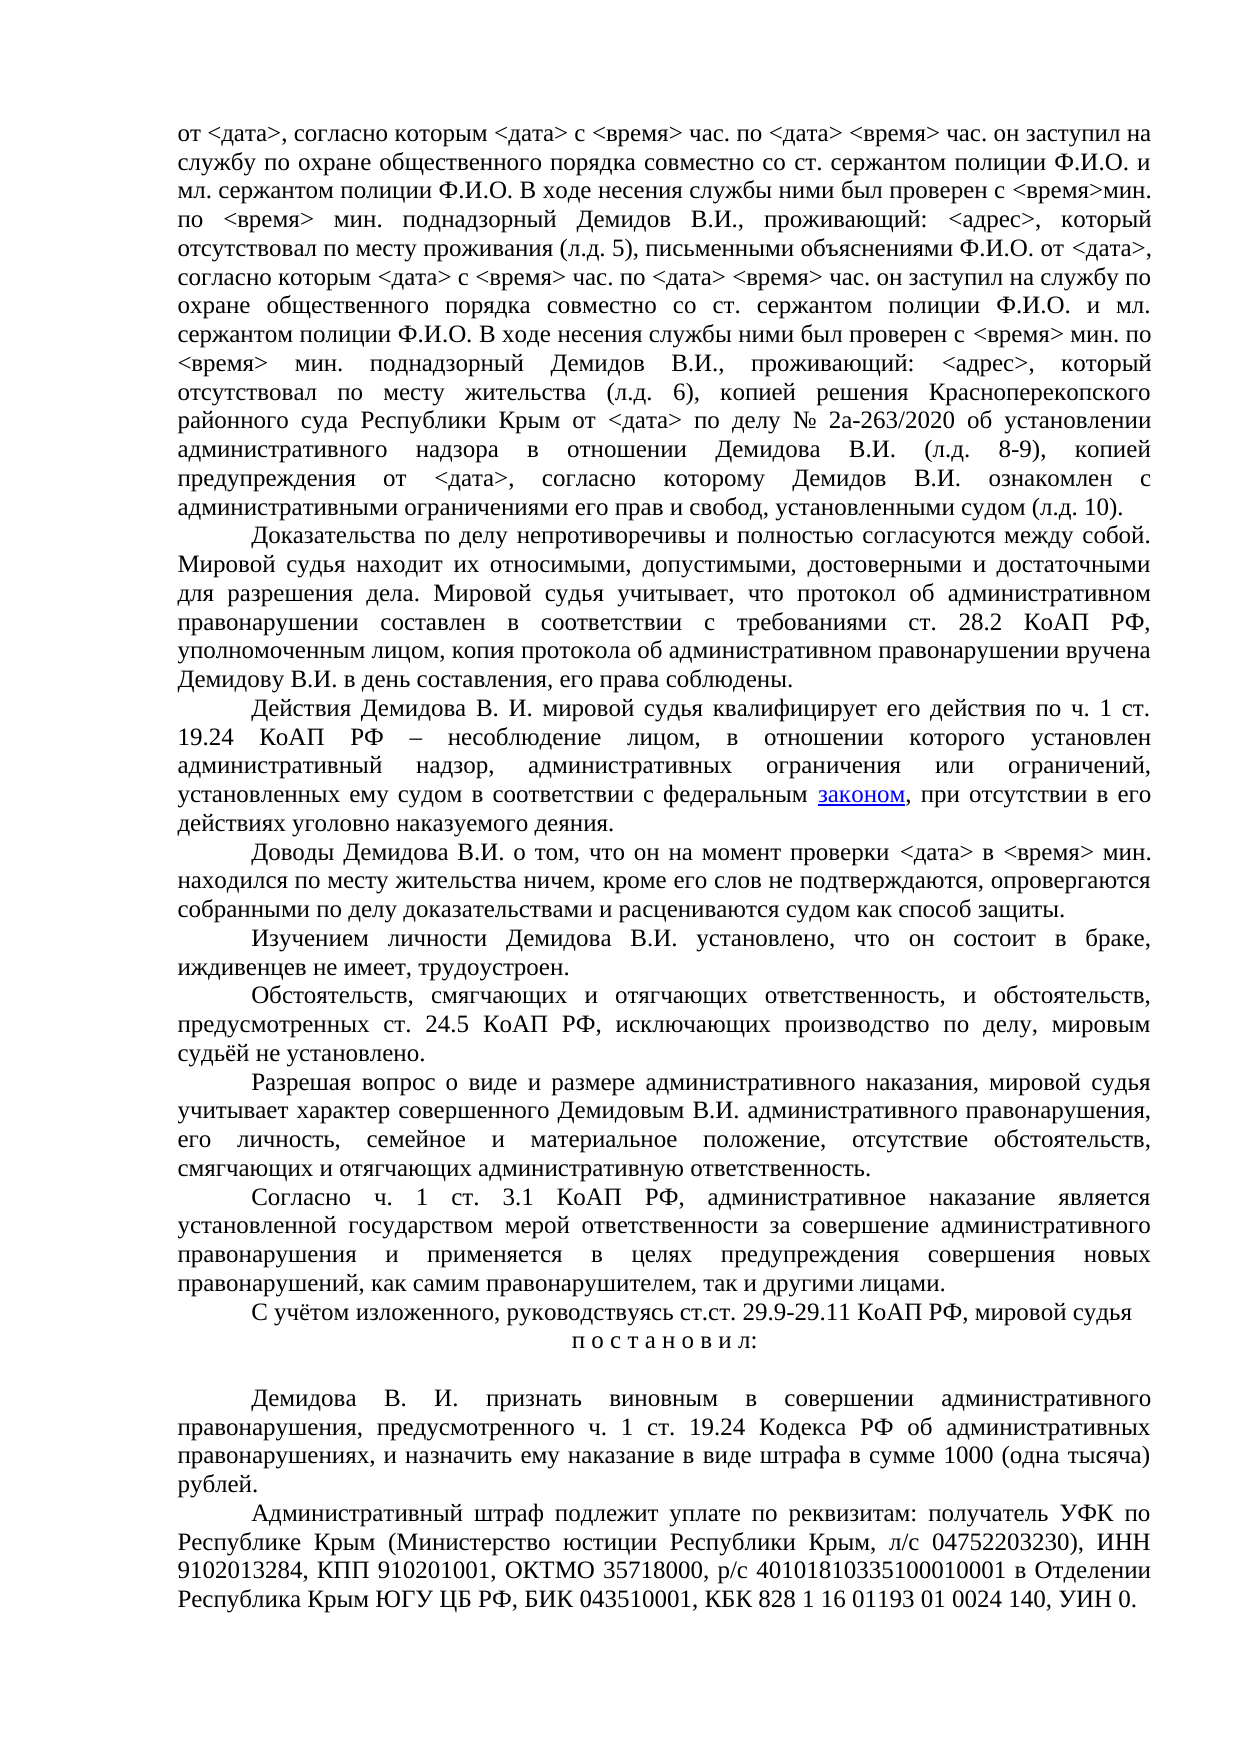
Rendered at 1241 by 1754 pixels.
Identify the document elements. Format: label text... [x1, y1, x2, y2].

text Изучением личности Демидова В.И. установлено, что он состоит в браке, иждивенцев не имеет, трудоустроен. [177, 923, 1152, 981]
text С учётом изложенного, руководствуясь ст.ст. 29.9-29.11 КоАП РФ, мировой судья [177, 1297, 1152, 1326]
text Действия Демидова В. И. мировой судья квалифицирует его действия по ч. 1 ст. 19.24 КоАП РФ – несоблюдение лицом, в отношении которого установлен административный надзор, административных ограничения или ограничений, установленных ему судом в соответствии с федеральным законом, при отсутствии в его действиях уголовно наказуемого деяния. [177, 693, 1152, 837]
text Согласно ч. 1 ст. 3.1 КоАП РФ, административное наказание является установленной государством мерой ответственности за совершение административного правонарушения и применяется в целях предупреждения совершения новых правонарушений, как самим правонарушителем, так и другими лицами. [177, 1182, 1152, 1297]
text Демидова В. И. признать виновным в совершении административного правонарушения, предусмотренного ч. 1 ст. 19.24 Кодекса РФ об административных правонарушениях, и назначить ему наказание в виде штрафа в сумме 1000 (одна тысяча) рублей. [177, 1383, 1152, 1498]
text Доказательства по делу непротиворечивы и полностью согласуются между собой. Мировой судья находит их относимыми, допустимыми, достоверными и достаточными для разрешения дела. Мировой судья учитывает, что протокол об административном правонарушении составлен в соответствии с требованиями ст. 28.2 КоАП РФ, уполномоченным лицом, копия протокола об административном правонарушении вручена Демидову В.И. в день составления, его права соблюдены. [177, 521, 1152, 693]
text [177, 118, 1152, 521]
text Административный штраф подлежит уплате по реквизитам: получатель УФК по Республике Крым (Министерство юстиции Республики Крым, л/с 04752203230), ИНН 9102013284, КПП 910201001, ОКТМО 35718000, р/с 40101810335100010001 в Отделении Республика Крым ЮГУ ЦБ РФ, БИК 043510001, КБК 828 1 16 01193 01 0024 140, УИН 0. [177, 1498, 1152, 1613]
text Разрешая вопрос о виде и размере административного наказания, мировой судья учитывает характер совершенного Демидовым В.И. административного правонарушения, его личность, семейное и материальное положение, отсутствие обстоятельств, смягчающих и отягчающих административную ответственность. [177, 1067, 1152, 1182]
text п о с т а н о в и л: [177, 1326, 1152, 1354]
text Обстоятельств, смягчающих и отягчающих ответственность, и обстоятельств, предусмотренных ст. 24.5 КоАП РФ, исключающих производство по делу, мировым судьёй не установлено. [177, 981, 1152, 1067]
text Доводы Демидова В.И. о том, что он на момент проверки <дата> в <время> мин. находился по месту жительства ничем, кроме его слов не подтверждаются, опровергаются собранными по делу доказательствами и расцениваются судом как способ защиты. [177, 837, 1152, 923]
